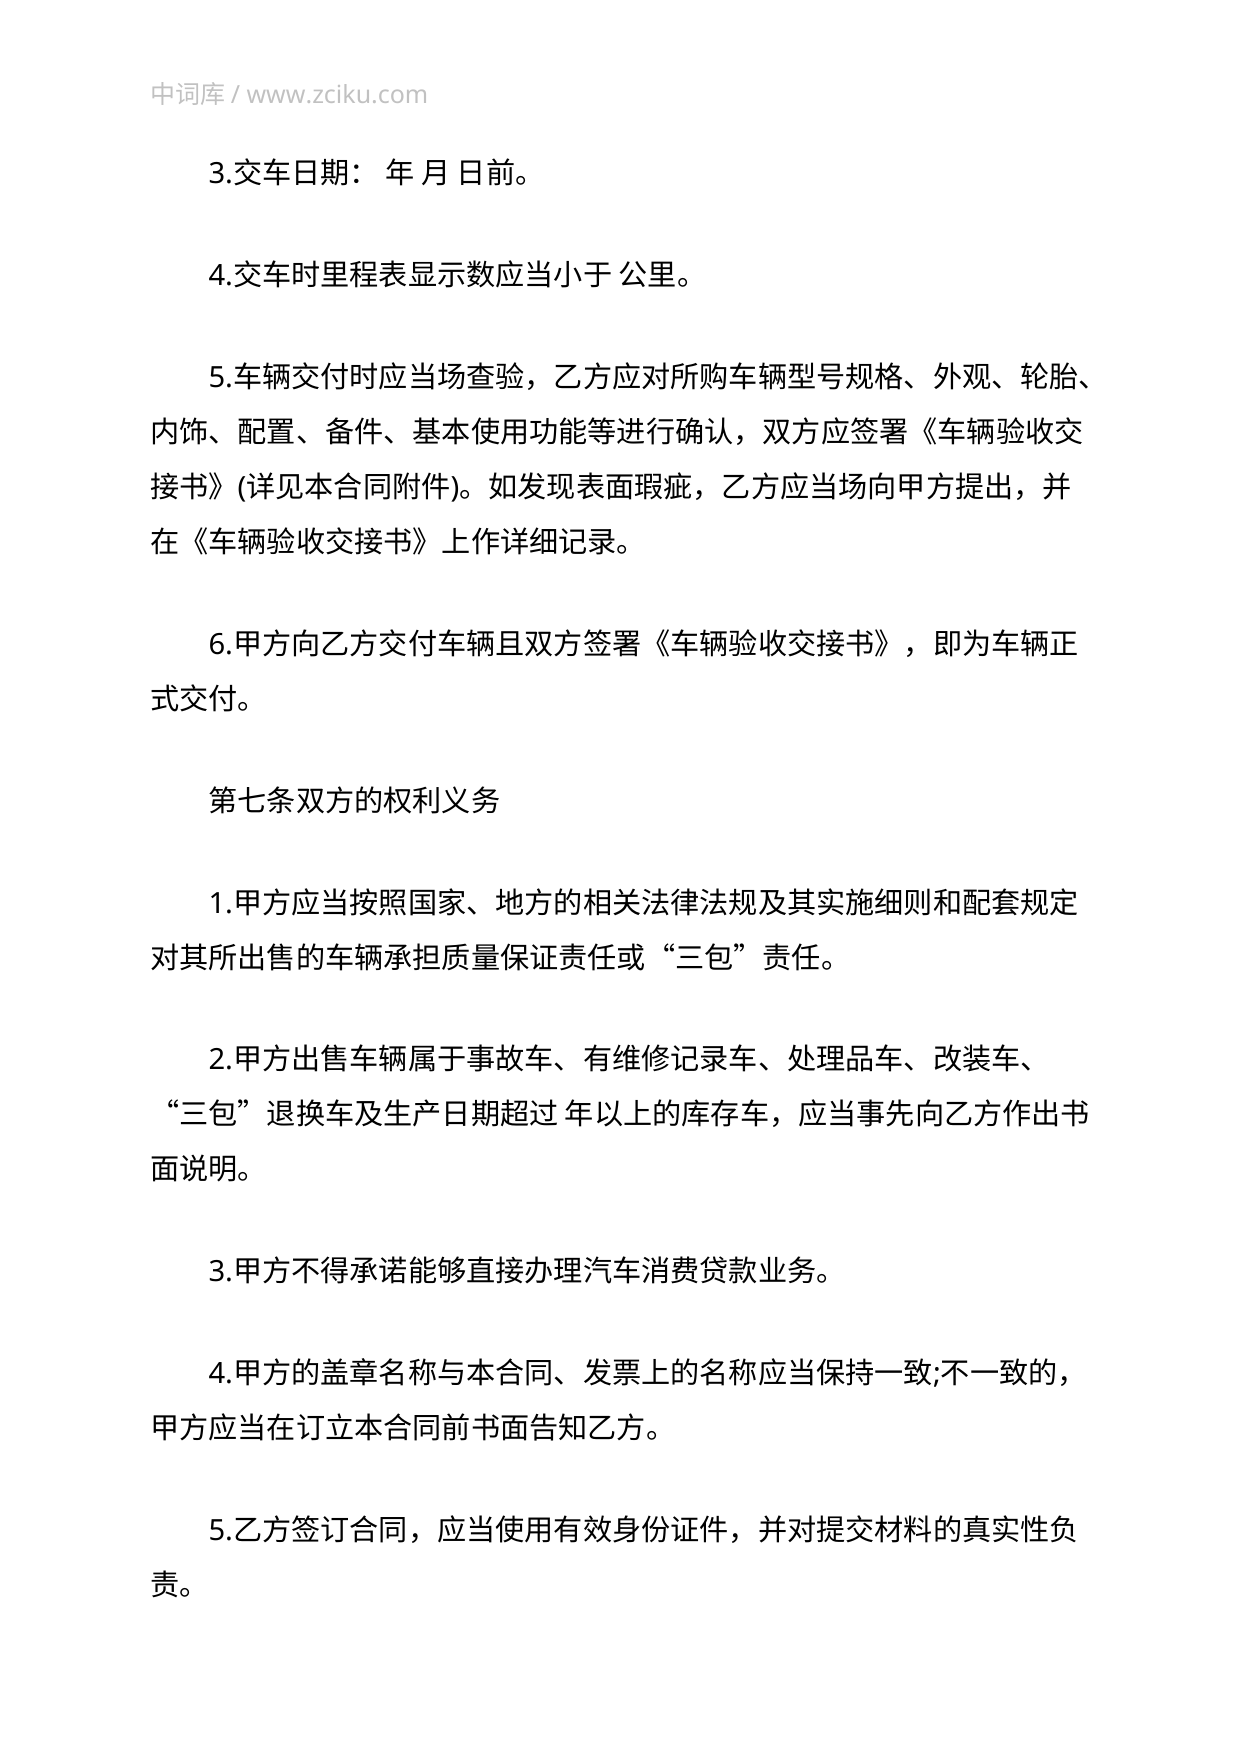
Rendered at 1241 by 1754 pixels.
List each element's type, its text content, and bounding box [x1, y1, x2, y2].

text 6.甲方向乙方交付车辆且双方签署《车辆验收交接书》，即为车辆正式交付。 [150, 621, 1090, 718]
text 3.交车日期： 年 月 日前。 [150, 150, 1090, 192]
text 2.甲方出售车辆属于事故车、有维修记录车、处理品车、改装车、“三包”退换车及生产日期超过 年以上的库存车，应当事先向乙方作出书面说明。 [150, 1036, 1090, 1188]
text 5.车辆交付时应当场查验，乙方应对所购车辆型号规格、外观、轮胎、内饰、配置、备件、基本使用功能等进行确认，双方应签署《车辆验收交接书》(详见本合同附件)。如发现表面瑕疵，乙方应当场向甲方提出，并在《车辆验收交接书》上作详细记录。 [150, 354, 1090, 561]
text 第七条双方的权利义务 [150, 777, 1090, 820]
text 4.甲方的盖章名称与本合同、发票上的名称应当保持一致;不一致的，甲方应当在订立本合同前书面告知乙方。 [150, 1349, 1090, 1447]
text 4.交车时里程表显示数应当小于 公里。 [150, 252, 1090, 294]
text 3.甲方不得承诺能够直接办理汽车消费贷款业务。 [150, 1248, 1090, 1290]
text 5.乙方签订合同，应当使用有效身份证件，并对提交材料的真实性负责。 [150, 1506, 1090, 1604]
text 1.甲方应当按照国家、地方的相关法律法规及其实施细则和配套规定对其所出售的车辆承担质量保证责任或“三包”责任。 [150, 879, 1090, 976]
